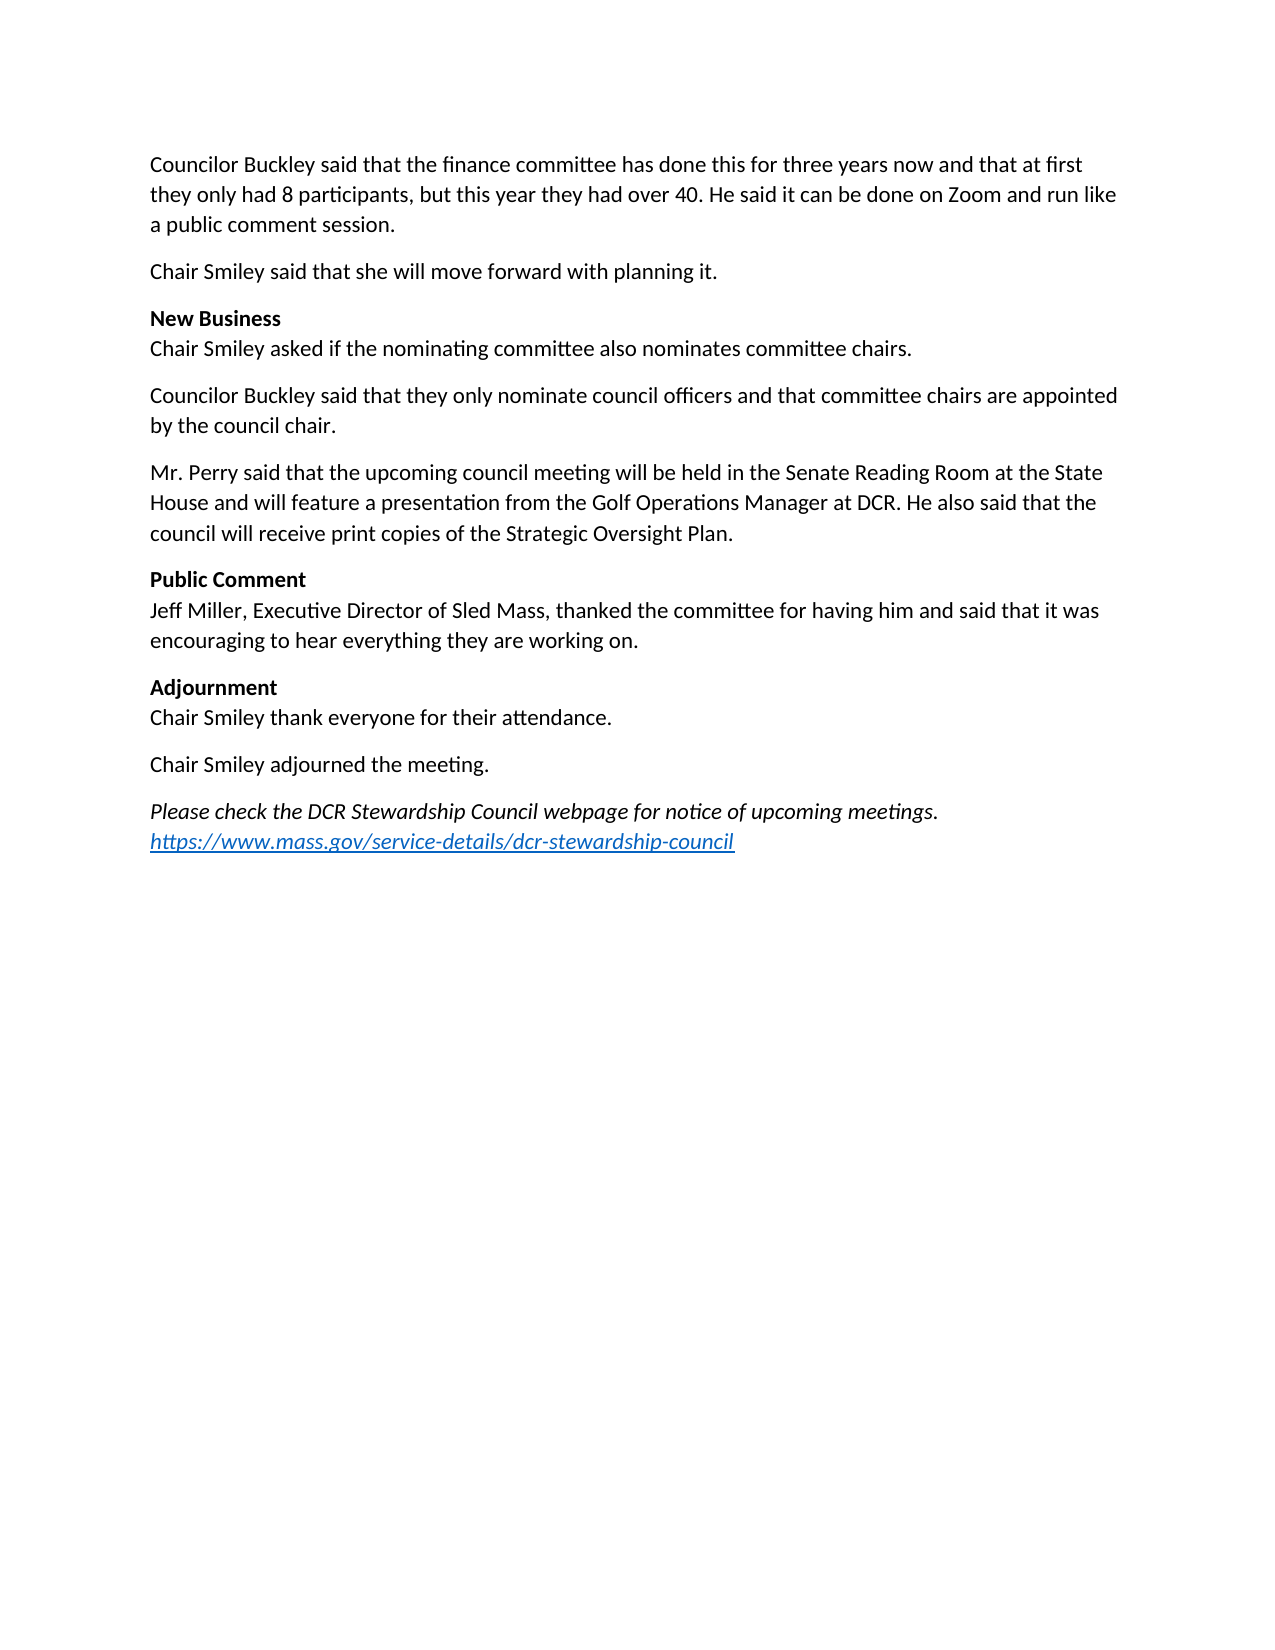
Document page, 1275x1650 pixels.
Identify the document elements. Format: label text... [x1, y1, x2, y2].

text Chair Smiley adjourned the meeting. [150, 750, 1125, 778]
text Please check the DCR Stewardship Council webpage for notice of upcoming meetings. https://www.mass.gov/service-details/dcr-stewardship-council [150, 797, 1125, 855]
subtitle New Business [150, 304, 1125, 332]
text Councilor Buckley said that they only nominate council officers and that committee chairs are appointed by the council chair. [150, 381, 1125, 439]
text Chair Smiley thank everyone for their attendance. [150, 703, 1125, 731]
subtitle Public Comment [150, 566, 1125, 594]
text Chair Smiley said that she will move forward with planning it. [150, 257, 1125, 285]
text Chair Smiley asked if the nominating committee also nominates committee chairs. [150, 334, 1125, 362]
subtitle Adjournment [150, 673, 1125, 701]
text Councilor Buckley said that the finance committee has done this for three years now and that at first they only had 8 participants, but this year they had over 40. He said it can be done on Zoom and run like a public comment session. [150, 150, 1125, 238]
text Jeff Miller, Executive Director of Sled Mass, thanked the committee for having him and said that it was encouraging to hear everything they are working on. [150, 596, 1125, 654]
text Mr. Perry said that the upcoming council meeting will be held in the Senate Reading Room at the State House and will feature a presentation from the Golf Operations Manager at DCR. He also said that the council will receive print copies of the Strategic Oversight Plan. [150, 458, 1125, 547]
